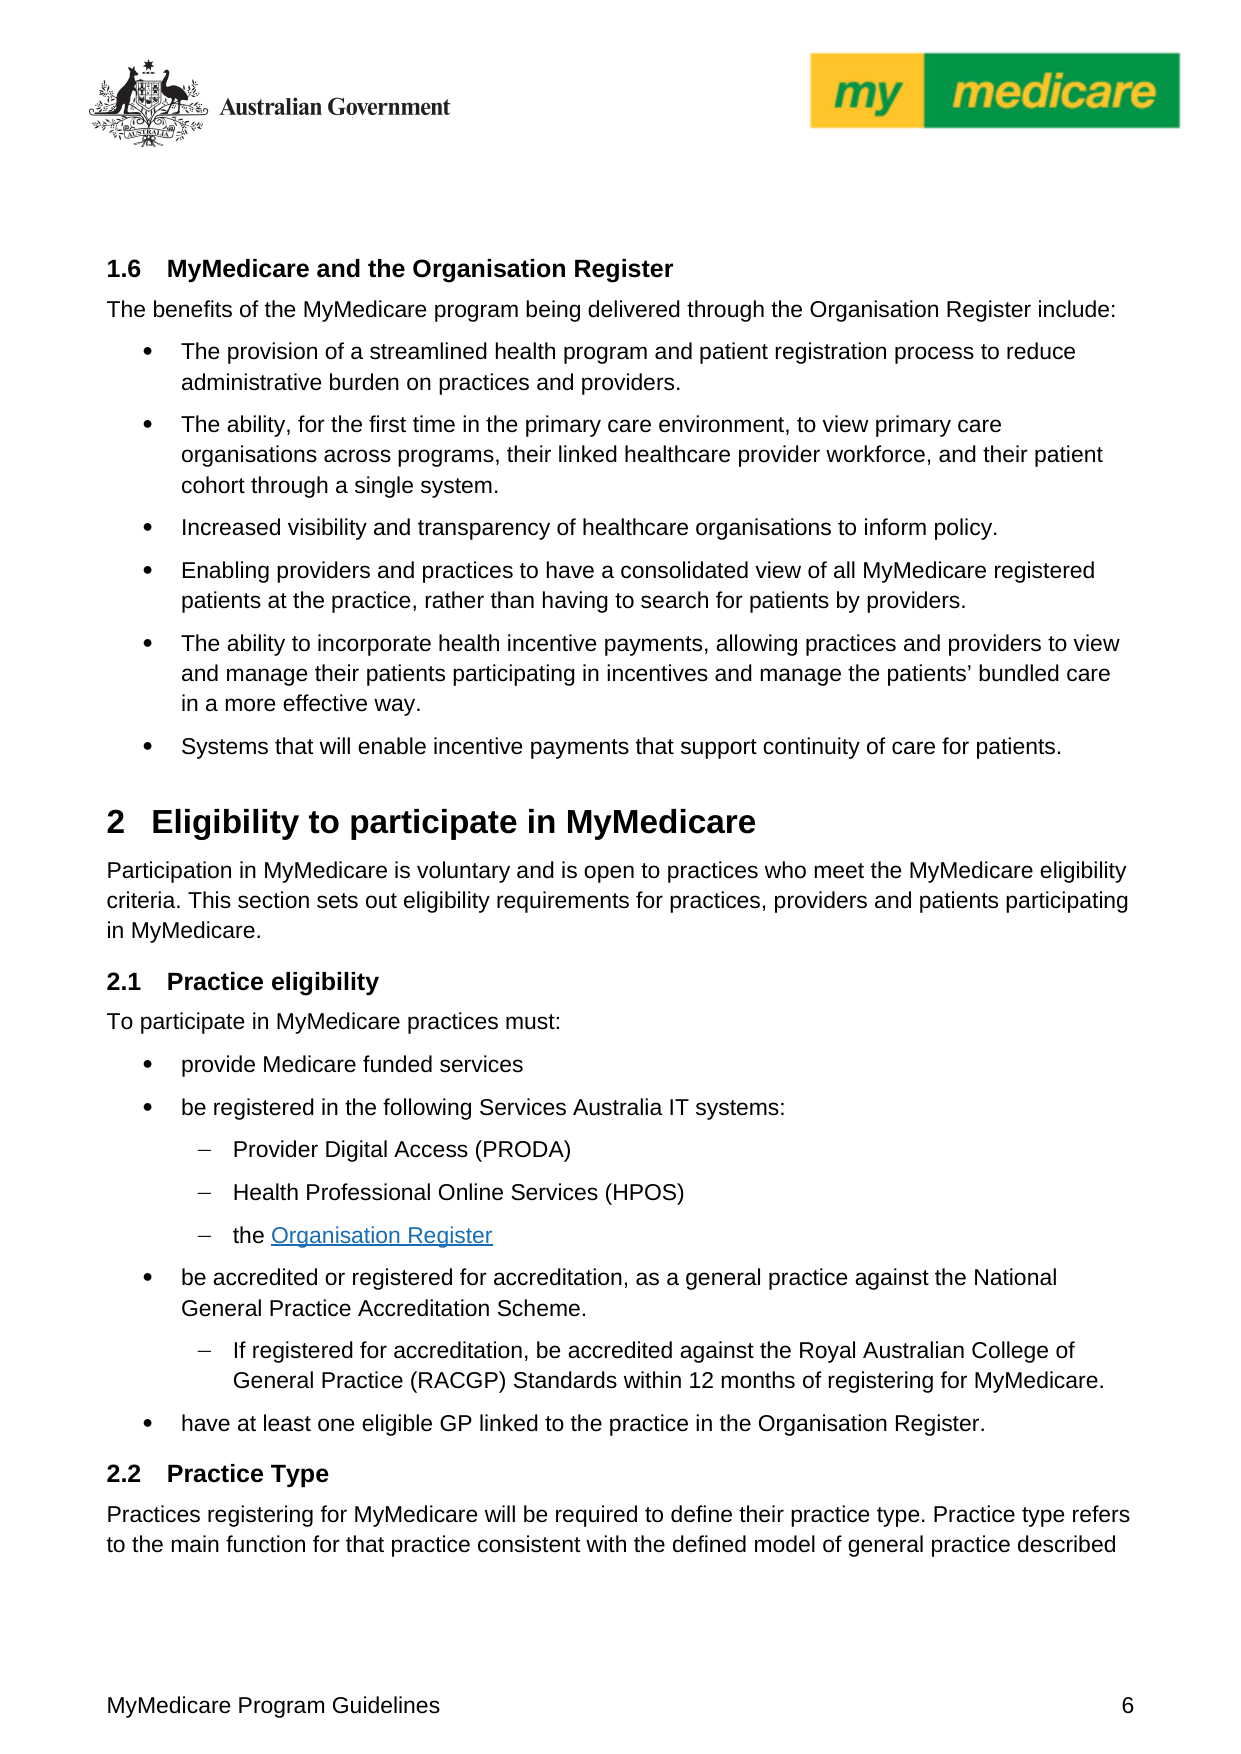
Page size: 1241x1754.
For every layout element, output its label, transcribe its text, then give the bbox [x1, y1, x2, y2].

subtitle Eligibility to participate in MyMedicare [106, 797, 1134, 840]
list Provider Digital Access (PRODA) [195, 1136, 1134, 1162]
list have at least one eligible GP linked to the practice in the Organisation Register. [143, 1410, 1134, 1436]
list Increased visibility and transparency of healthcare organisations to inform policy. [143, 514, 1134, 541]
picture [0, 0, 1241, 161]
list The provision of a streamlined health program and patient registration process to reduce administrative burden on practices and providers. [143, 338, 1134, 395]
list provide Medicare funded services [143, 1051, 1134, 1077]
subtitle MyMedicare and the Organisation Register [106, 248, 1134, 283]
text The benefits of the MyMedicare program being delivered through the Organisation Register include: [106, 296, 1134, 322]
list the Organisation Register [195, 1222, 1134, 1248]
subtitle Practice eligibility [106, 960, 1134, 996]
list If registered for accreditation, be accredited against the Royal Australian College of General Practice (RACGP) Standards within 12 months of registering for MyMedicare. [195, 1337, 1134, 1394]
list Enabling providers and practices to have a consolidated view of all MyMedicare registered patients at the practice, rather than having to search for patients by providers. [143, 557, 1134, 613]
list Systems that will enable incentive payments that support continuity of care for patients. [143, 733, 1134, 759]
list Health Professional Online Services (HPOS) [195, 1179, 1134, 1205]
list The ability to incorporate health incentive payments, allowing practices and providers to view and manage their patients participating in incentives and manage the patients’ bundled care in a more effective way. [143, 630, 1134, 717]
subtitle Practice Type [106, 1453, 1134, 1488]
text Participation in MyMedicare is voluntary and is open to practices who meet the MyMedicare eligibility criteria. This section sets out eligibility requirements for practices, providers and patients participating in MyMedicare. [106, 857, 1134, 944]
list be registered in the following Services Australia IT systems: [143, 1093, 1134, 1120]
text To participate in MyMedicare practices must: [106, 1008, 1134, 1034]
list The ability, for the first time in the primary care environment, to view primary care organisations across programs, their linked healthcare provider workforce, and their patient cohort through a single system. [143, 411, 1134, 498]
list be accredited or registered for accreditation, as a general practice against the National General Practice Accreditation Scheme. [143, 1264, 1134, 1321]
